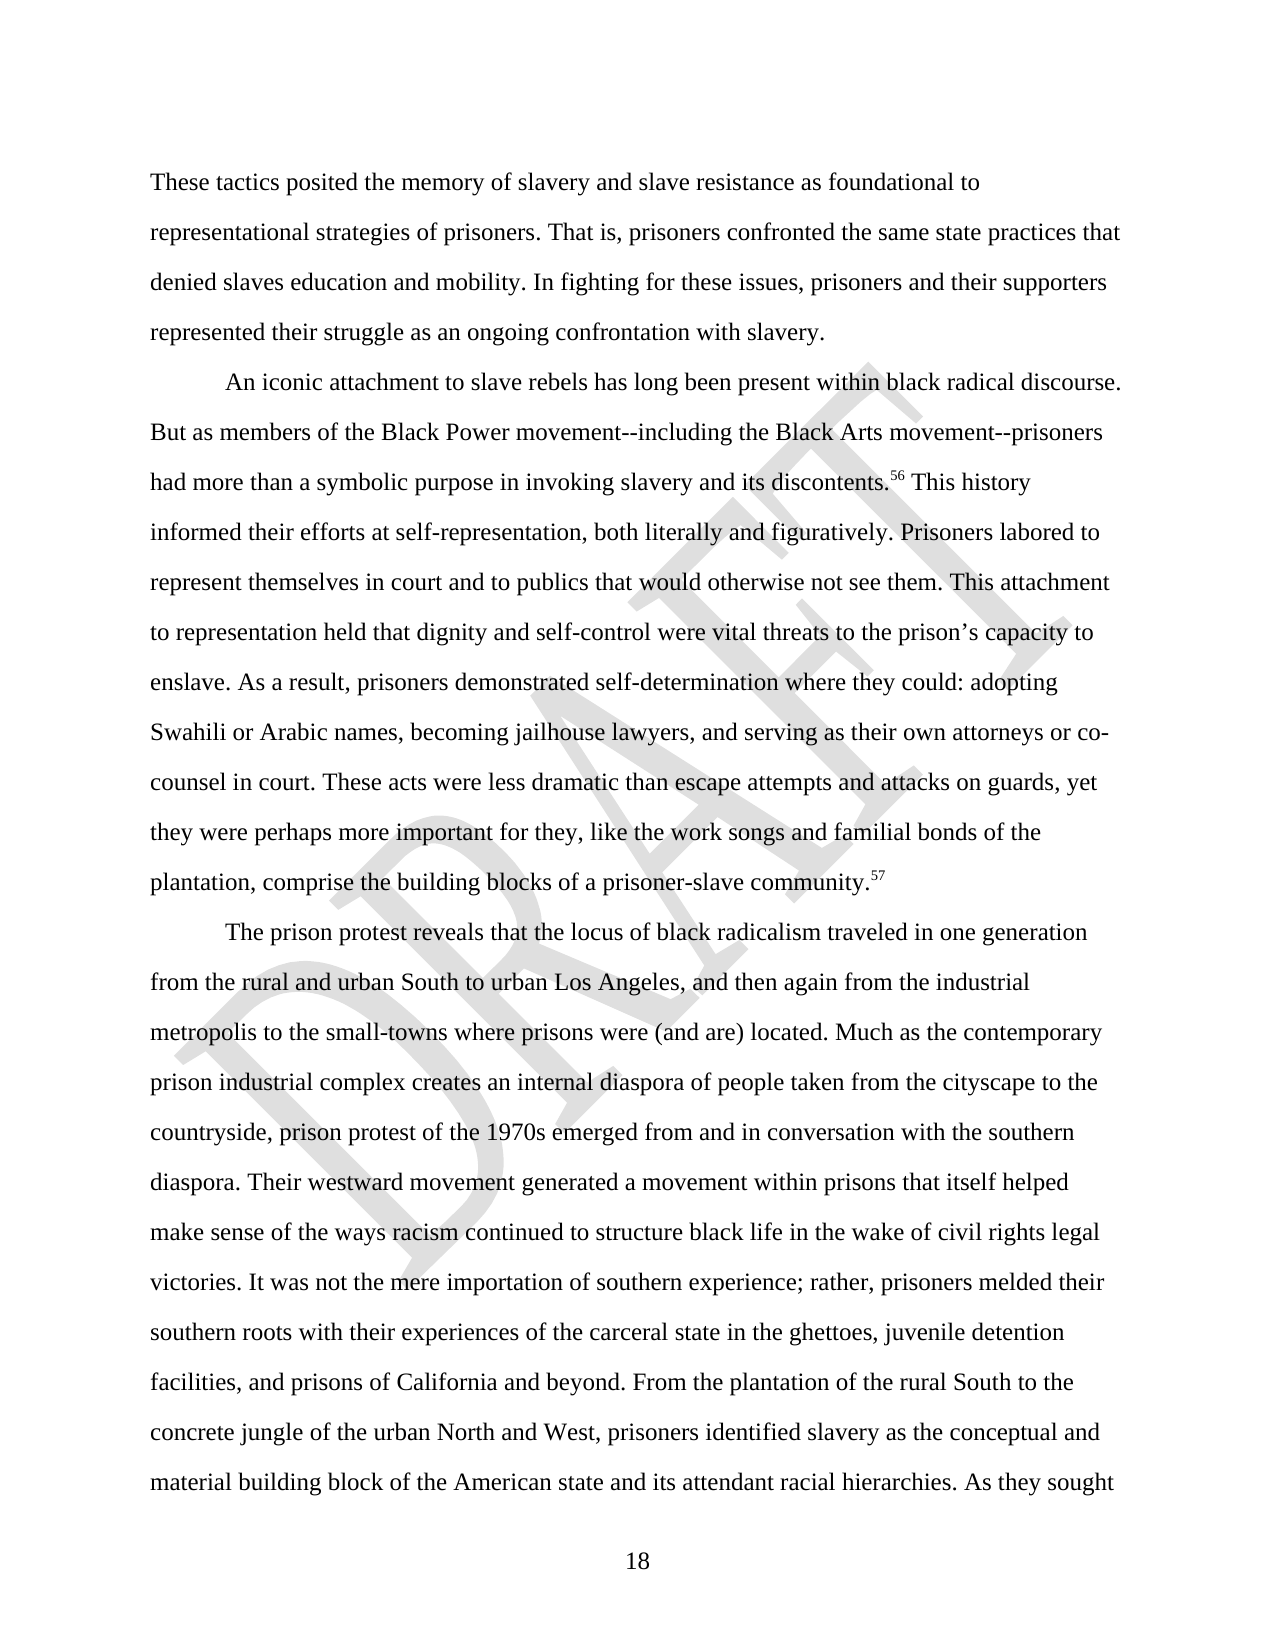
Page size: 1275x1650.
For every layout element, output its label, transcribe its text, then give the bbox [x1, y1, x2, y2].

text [150, 150, 1125, 350]
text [150, 900, 1125, 1500]
text An iconic attachment to slave rebels has long been present within black radical discourse. But as members of the Black Power movement--including the Black Arts movement--prisoners had more than a symbolic purpose in invoking slavery and its discontents. This history informed their efforts at self-representation, both literally and figuratively. Prisoners labored to represent themselves in court and to publics that would otherwise not see them. This attachment to representation held that dignity and self-control were vital threats to the prison’s capacity to enslave. As a result, prisoners demonstrated self-determination where they could: adopting Swahili or Arabic names, becoming jailhouse lawyers, and serving as their own attorneys or co-counsel in court. These acts were less dramatic than escape attempts and attacks on guards, yet they were perhaps more important for they, like the work songs and familial bonds of the plantation, comprise the building blocks of a prisoner-slave community. [150, 350, 1125, 900]
